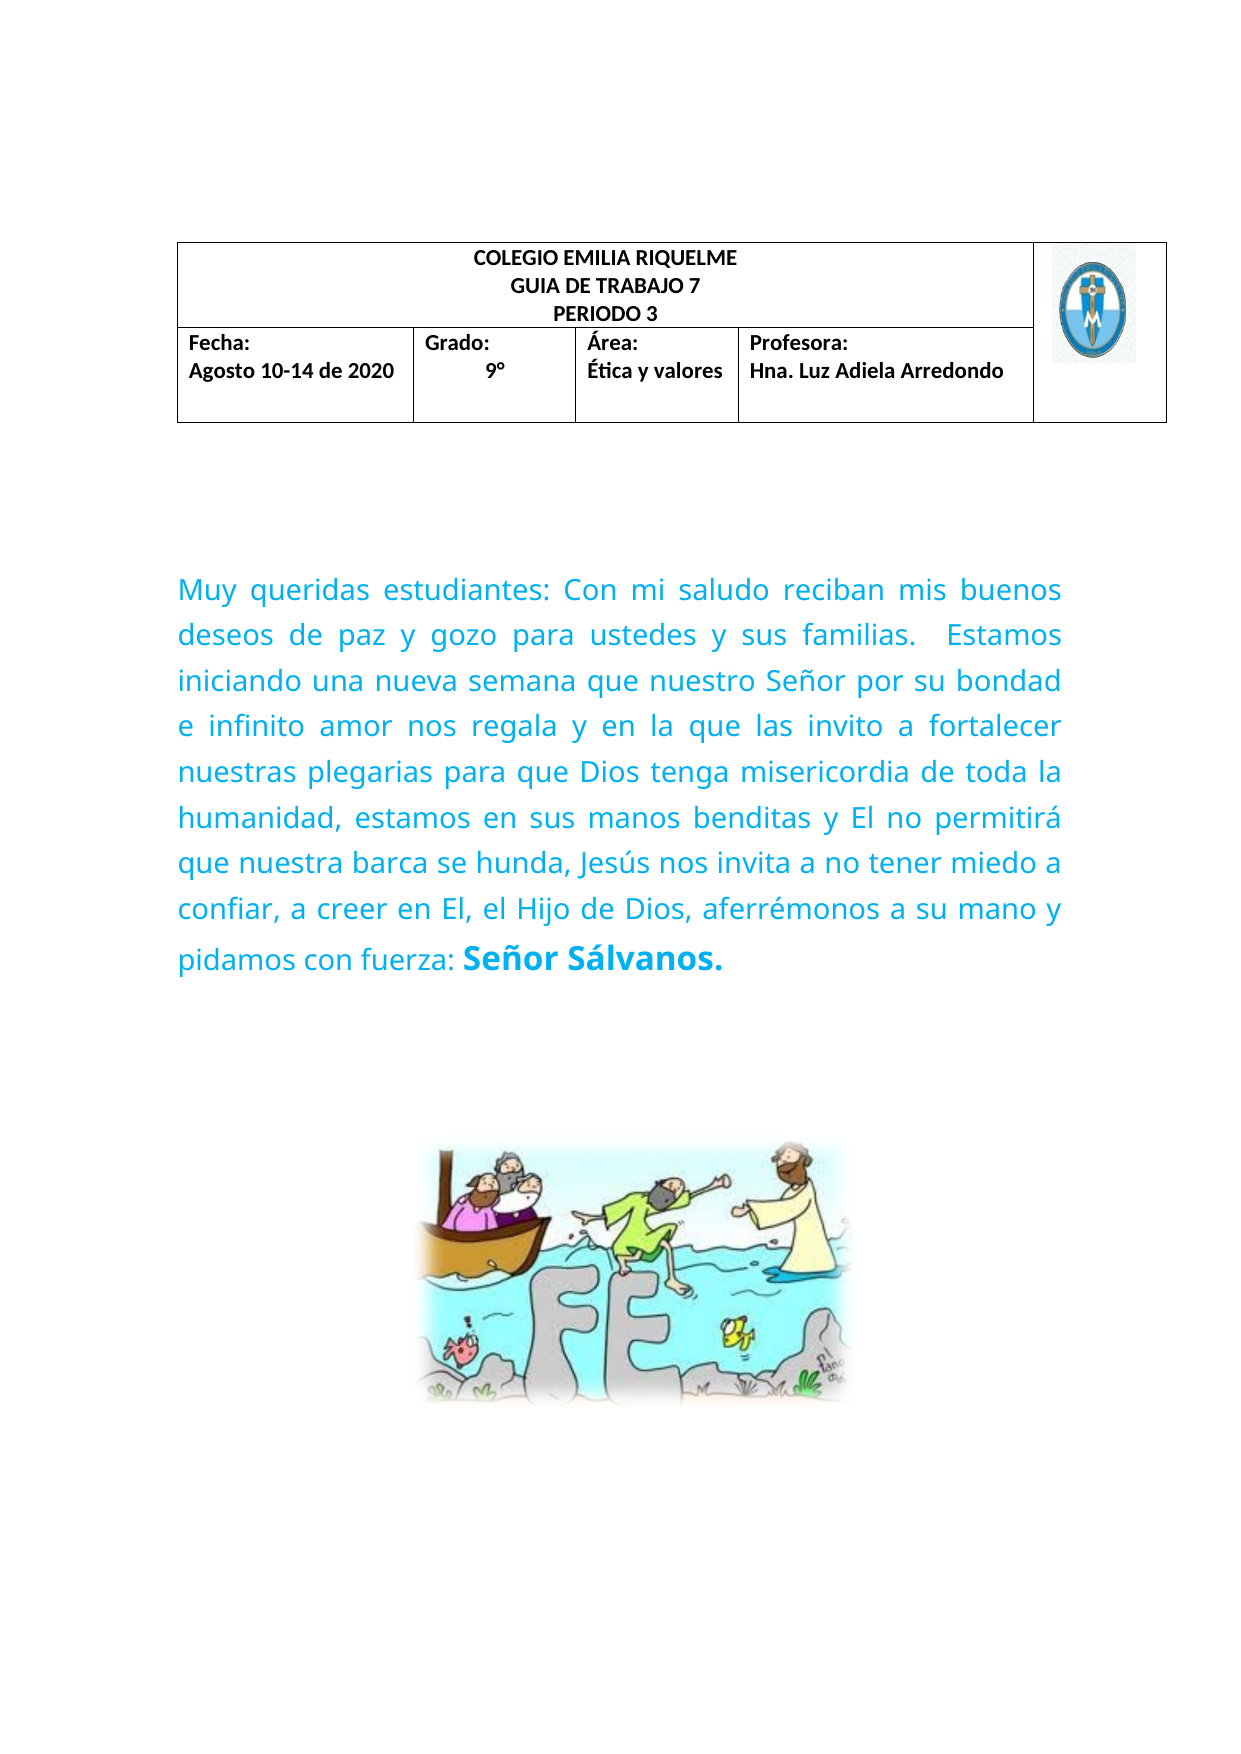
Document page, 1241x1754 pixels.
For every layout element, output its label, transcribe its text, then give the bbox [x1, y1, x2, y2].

table_header [1034, 243, 1166, 422]
picture [441, 1162, 827, 1381]
table_header COLEGIO EMILIA RIQUELME GUIA DE TRABAJO 7 PERIODO 3 [178, 243, 1033, 327]
table_cell Profesora: Hna. Luz Adiela Arredondo [739, 328, 1033, 422]
table_cell Fecha: Agosto 10-14 de 2020 [178, 328, 413, 422]
text Muy queridas estudiantes: Con mi saludo reciban mis buenos deseos de paz y gozo para ustedes y sus familias. Estamos iniciando una nueva semana que nuestro Señor por su bondad e infinito amor nos regala y en la que las invito a fortalecer nuestras plegarias para que Dios tenga misericordia de toda la humanidad, estamos en sus manos benditas y El no permitirá que nuestra barca se hunda, Jesús nos invita a no tener miedo a confiar, a creer en El, el Hijo de Dios, aferrémonos a su mano y pidamos con fuerza: Señor Sálvanos. [177, 569, 1063, 980]
table_cell Área: Ética y valores [576, 328, 738, 422]
table_cell Grado: 9° [414, 328, 575, 422]
